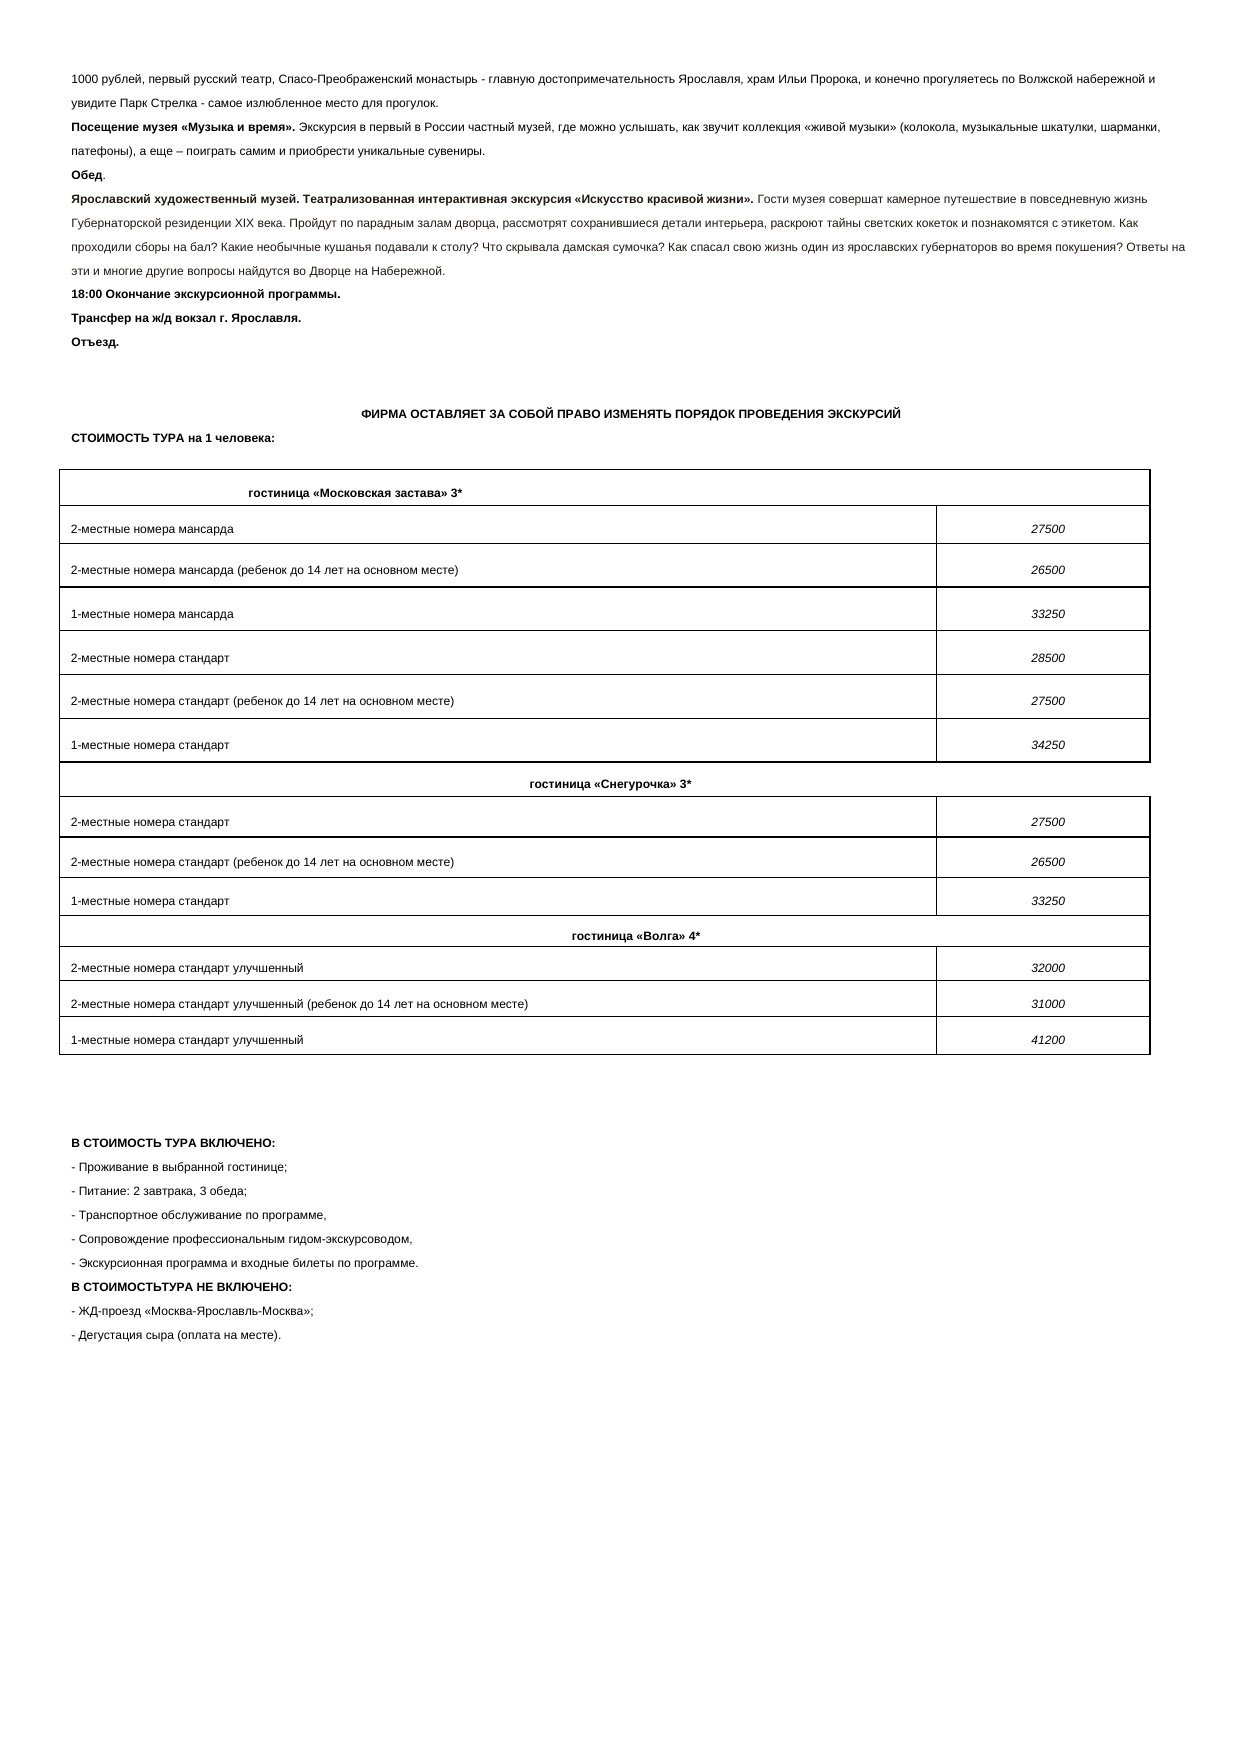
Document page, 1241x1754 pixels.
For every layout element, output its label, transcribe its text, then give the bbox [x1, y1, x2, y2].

table_cell 27500 [937, 797, 1149, 836]
table_cell 27500 [937, 675, 1149, 718]
table_header гостиница «Московская застава» 3* [60, 470, 1149, 505]
text В СТОИМОСТЬТУРА НЕ ВКЛЮЧЕНО: [71, 1270, 1191, 1294]
table_cell 2-местные номера мансарда (ребенок до 14 лет на основном месте) [60, 544, 936, 586]
text В СТОИМОСТЬ ТУРА ВКЛЮЧЕНО: - Проживание в выбранной гостинице; - Питание: 2 завтрака, 3 обеда; - Транспортное обслуживание по программе, - Сопровождение профессиональным гидом-экскурсоводом, - Экскурсионная программа и входные билеты по программе. [71, 1126, 1191, 1270]
table_cell 27500 [937, 506, 1149, 543]
table_cell 1-местные номера стандарт [60, 719, 936, 761]
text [71, 62, 1191, 349]
table_cell 2-местные номера стандарт улучшенный [60, 947, 936, 980]
text - Дегустация сыра (оплата на месте). [71, 1318, 1191, 1342]
table_cell 2-местные номера стандарт (ребенок до 14 лет на основном месте) [60, 675, 936, 718]
table_cell 2-местные номера стандарт [60, 631, 936, 674]
table_cell 34250 [937, 719, 1149, 761]
text - ЖД-проезд «Москва-Ярославль-Москва»; [71, 1294, 1191, 1318]
table_cell 2-местные номера стандарт улучшенный (ребенок до 14 лет на основном месте) [60, 981, 936, 1016]
table_cell гостиница «Волга» 4* [60, 916, 1149, 946]
text СТОИМОСТЬ ТУРА на 1 человека: [71, 421, 1191, 445]
table_cell 33250 [937, 878, 1149, 914]
table_cell 32000 [937, 947, 1149, 980]
table_cell 26500 [937, 544, 1149, 586]
table_cell 26500 [937, 838, 1149, 877]
table_cell 28500 [937, 631, 1149, 674]
table_cell 41200 [937, 1017, 1149, 1053]
table_cell 1-местные номера стандарт [60, 878, 936, 914]
table_cell 2-местные номера мансарда [60, 506, 936, 543]
table_cell 1-местные номера мансарда [60, 588, 936, 630]
table_cell 31000 [937, 981, 1149, 1016]
table_cell 2-местные номера стандарт (ребенок до 14 лет на основном месте) [60, 838, 936, 877]
table_cell 33250 [937, 588, 1149, 630]
table_cell гостиница «Снегурочка» 3* [60, 763, 1150, 796]
text ФИРМА ОСТАВЛЯЕТ ЗА СОБОЙ ПРАВО ИЗМЕНЯТЬ ПОРЯДОК ПРОВЕДЕНИЯ ЭКСКУРСИЙ [71, 397, 1191, 421]
table_cell 1-местные номера стандарт улучшенный [60, 1017, 936, 1053]
table_cell 2-местные номера стандарт [60, 797, 936, 836]
